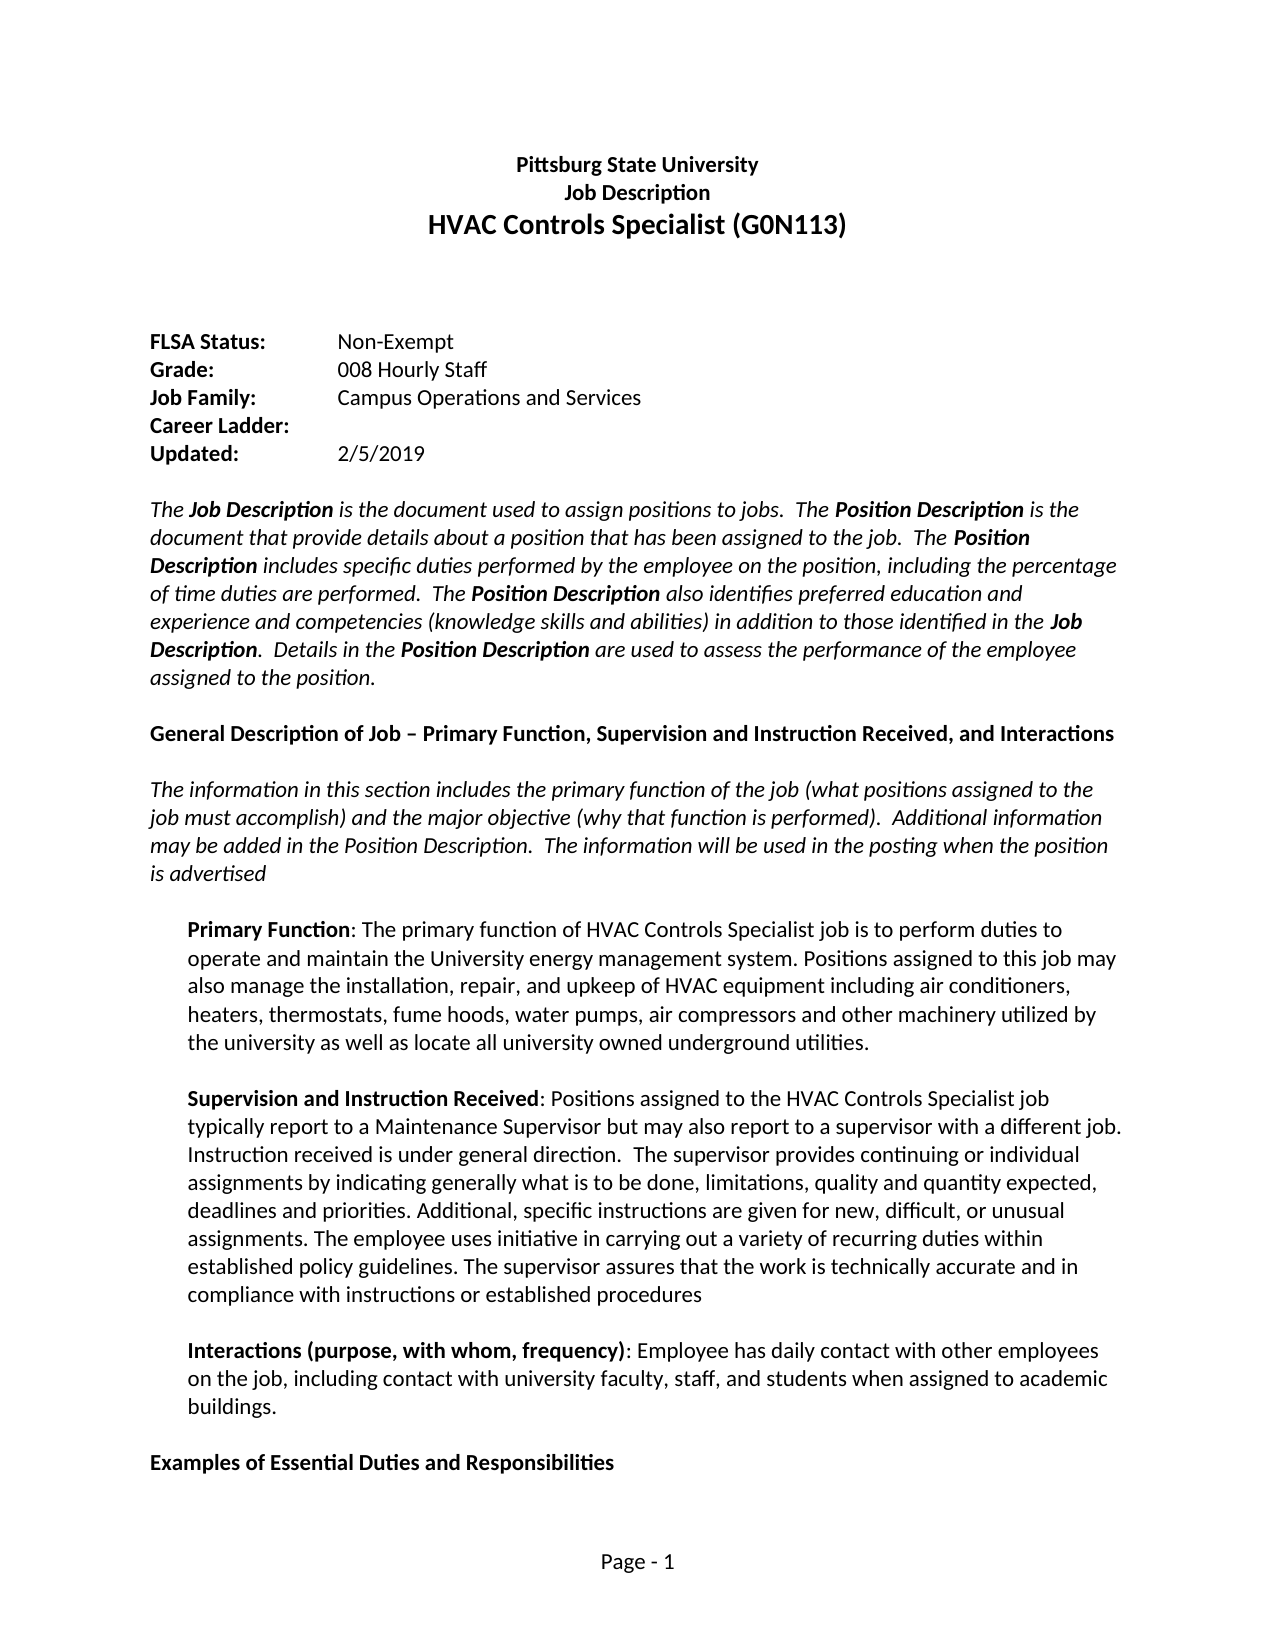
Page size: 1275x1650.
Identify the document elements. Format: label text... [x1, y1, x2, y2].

text Interactions (purpose, with whom, frequency): Employee has daily contact with other employees on the job, including contact with university faculty, staff, and students when assigned to academic buildings. [187, 1336, 1125, 1420]
text Updated: 2/5/2019 [150, 439, 1125, 467]
text Job Family: Campus Operations and Services Career Ladder: [150, 383, 1125, 439]
text Primary Function: The primary function of HVAC Controls Specialist job is to perform duties to operate and maintain the University energy management system. Positions assigned to this job may also manage the installation, repair, and upkeep of HVAC equipment including air conditioners, heaters, thermostats, fume hoods, water pumps, air compressors and other machinery utilized by the university as well as locate all university owned underground utilities. [187, 916, 1125, 1056]
text The Job Description is the document used to assign positions to jobs. The Position Description is the document that provide details about a position that has been assigned to the job. The Position Description includes specific duties performed by the employee on the position, including the percentage of time duties are performed. The Position Description also identifies preferred education and experience and competencies (knowledge skills and abilities) in addition to those identified in the Job Description. Details in the Position Description are used to assess the performance of the employee assigned to the position. [150, 495, 1125, 691]
text The information in this section includes the primary function of the job (what positions assigned to the job must accomplish) and the major objective (why that function is performed). Additional information may be added in the Position Description. The information will be used in the posting when the position is advertised [150, 776, 1125, 888]
text HVAC Controls Specialist (G0N113) [150, 206, 1125, 270]
text General Description of Job – Primary Function, Supervision and Instruction Received, and Interactions [150, 719, 1125, 747]
text Examples of Essential Duties and Responsibilities [150, 1448, 1125, 1476]
text Job Description [150, 178, 1125, 206]
text Supervision and Instruction Received: Positions assigned to the HVAC Controls Specialist job typically report to a Maintenance Supervisor but may also report to a supervisor with a different job. Instruction received is under general direction. The supervisor provides continuing or individual assignments by indicating generally what is to be done, limitations, quality and quantity expected, deadlines and priorities. Additional, specific instructions are given for new, difficult, or unusual assignments. The employee uses initiative in carrying out a variety of recurring duties within established policy guidelines. The supervisor assures that the work is technically accurate and in compliance with instructions or established procedures [187, 1084, 1125, 1308]
text Pittsburg State University [150, 150, 1125, 178]
text FLSA Status: Non-Exempt Grade: 008 Hourly Staff [150, 327, 1125, 383]
